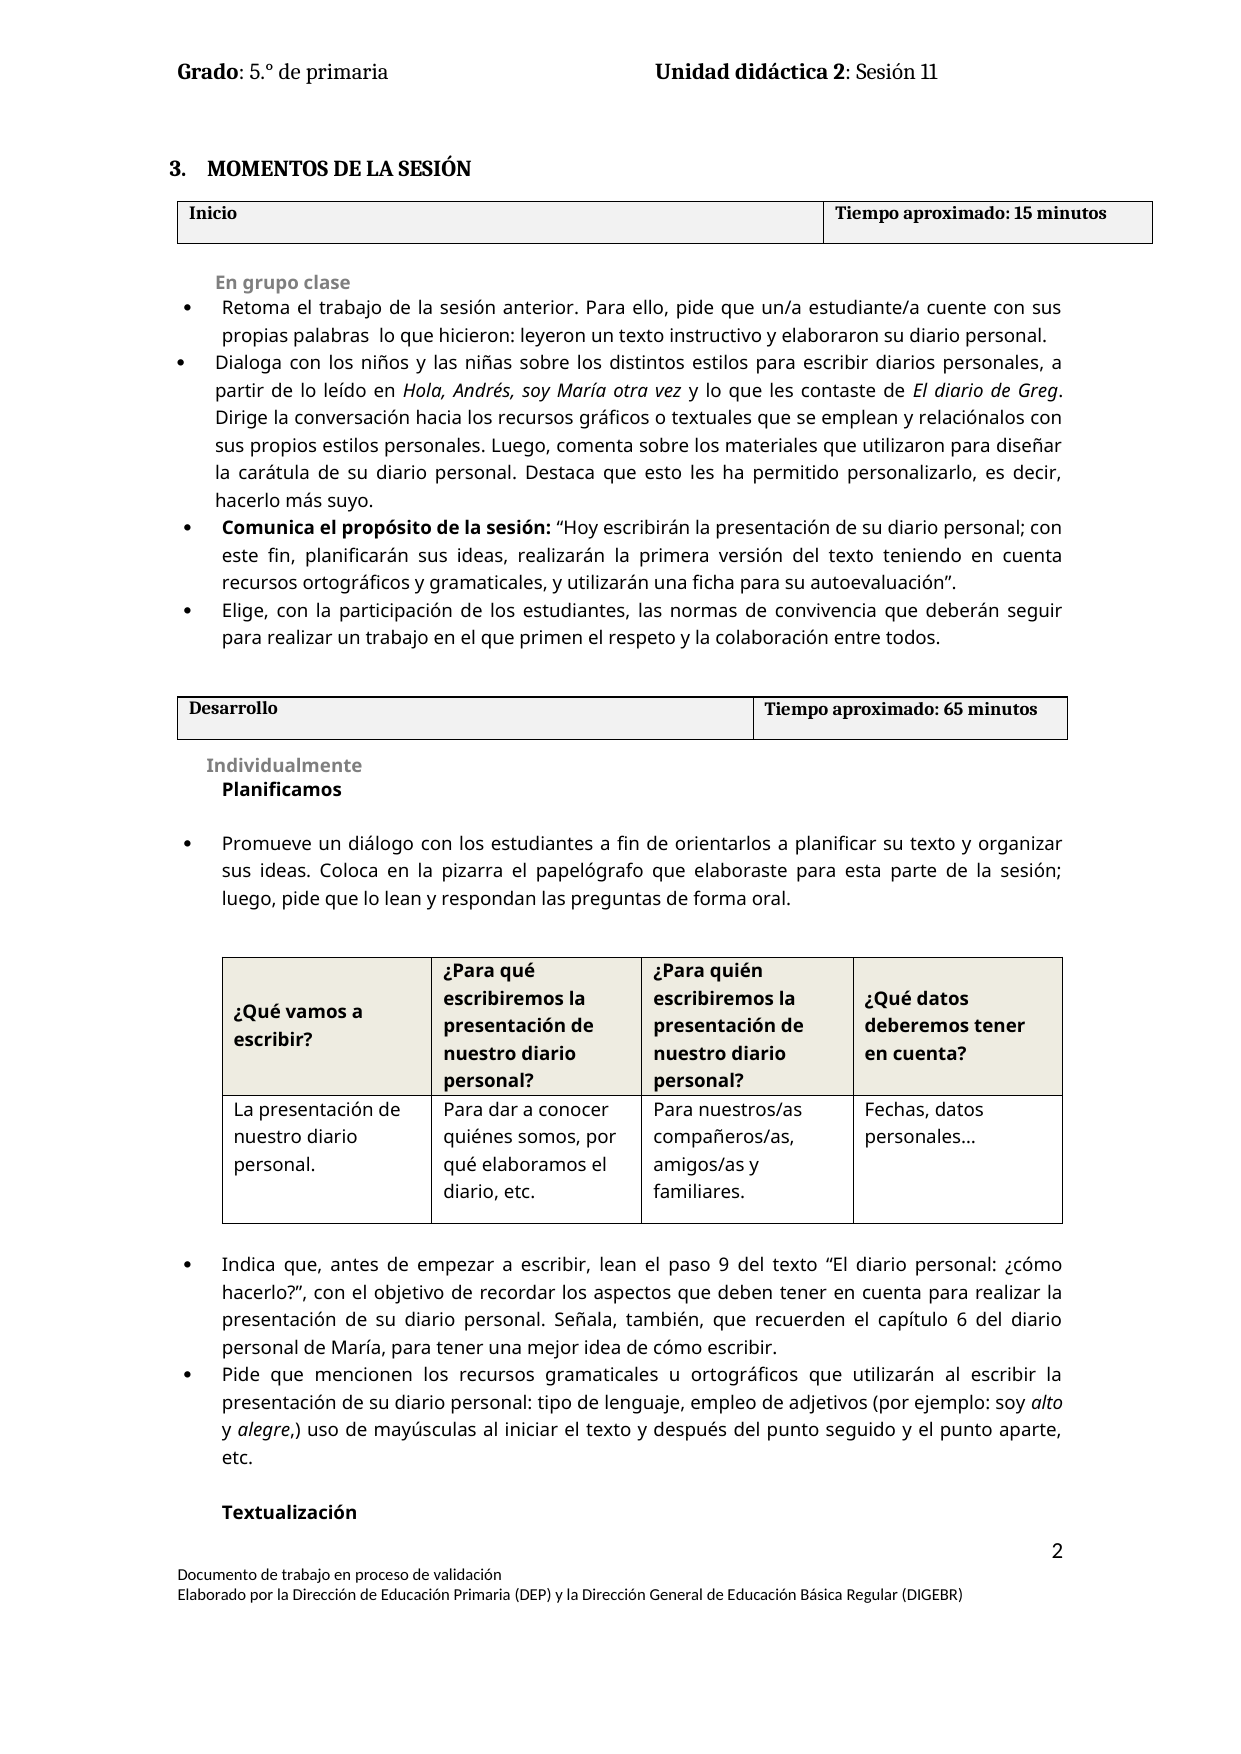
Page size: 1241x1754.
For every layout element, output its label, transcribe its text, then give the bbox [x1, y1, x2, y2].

table_cell Fechas, datos personales… [854, 1096, 1062, 1223]
table_header Desarrollo [178, 698, 753, 739]
list Indica que, antes de empezar a escribir, lean el paso 9 del texto “El diario personal: ¿cómo hacerlo?”, con el objetivo de recordar los aspectos que deben tener en cuenta para realizar la presentación de su diario personal. Señala, también, que recuerden el capítulo 6 del diario personal de María, para tener una mejor idea de cómo escribir. [184, 1252, 1063, 1359]
list Textualización [222, 1499, 1063, 1524]
list MOMENTOS DE LA SESIÓN [169, 156, 1063, 182]
table_cell Para nuestros/as compañeros/as, amigos/as y familiares. [642, 1096, 853, 1223]
table_header ¿Qué datos deberemos tener en cuenta? [854, 958, 1062, 1095]
table_cell La presentación de nuestro diario personal. [223, 1096, 431, 1223]
list Planificamos [222, 776, 1063, 802]
list Promueve un diálogo con los estudiantes a fin de orientarlos a planificar su texto y organizar sus ideas. Coloca en la pizarra el papelógrafo que elaboraste para esta parte de la sesión; luego, pide que lo lean y respondan las preguntas de forma oral. [184, 830, 1063, 910]
list Retoma el trabajo de la sesión anterior. Para ello, pide que un/a estudiante/a cuente con sus propias palabras lo que hicieron: leyeron un texto instructivo y elaboraron su diario personal. [184, 295, 1063, 348]
list Pide que mencionen los recursos gramaticales u ortográficos que utilizarán al escribir la presentación de su diario personal: tipo de lenguaje, empleo de adjetivos (por ejemplo: soy alto y alegre,) uso de mayúsculas al iniciar el texto y después del punto seguido y el punto aparte, etc. [184, 1362, 1063, 1469]
table_cell Para dar a conocer quiénes somos, por qué elaboramos el diario, etc. [432, 1096, 641, 1223]
table_header Tiempo aproximado: 65 minutos [754, 698, 1067, 739]
list Comunica el propósito de la sesión: “Hoy escribirán la presentación de su diario personal; con este fin, planificarán sus ideas, realizarán la primera versión del texto teniendo en cuenta recursos ortográficos y gramaticales, y utilizarán una ficha para su autoevaluación”. [184, 515, 1063, 595]
table_header ¿Qué vamos a escribir? [223, 958, 431, 1095]
table_header ¿Para qué escribiremos la presentación de nuestro diario personal? [432, 958, 641, 1095]
text En grupo clase [177, 269, 1063, 295]
text Individualmente [177, 758, 1063, 776]
table_header Tiempo aproximado: 15 minutos [824, 202, 1152, 243]
list Dialoga con los niños y las niñas sobre los distintos estilos para escribir diarios personales, a partir de lo leído en Hola, Andrés, soy María otra vez y lo que les contaste de El diario de Greg. Dirige la conversación hacia los recursos gráficos o textuales que se emplean y relaciónalos con sus propios estilos personales. Luego, comenta sobre los materiales que utilizaron para diseñar la carátula de su diario personal. Destaca que esto les ha permitido personalizarlo, es decir, hacerlo más suyo. [177, 350, 1063, 513]
list Elige, con la participación de los estudiantes, las normas de convivencia que deberán seguir para realizar un trabajo en el que primen el respeto y la colaboración entre todos. [184, 597, 1063, 650]
table_header Inicio [178, 202, 823, 243]
table_header ¿Para quién escribiremos la presentación de nuestro diario personal? [642, 958, 853, 1095]
